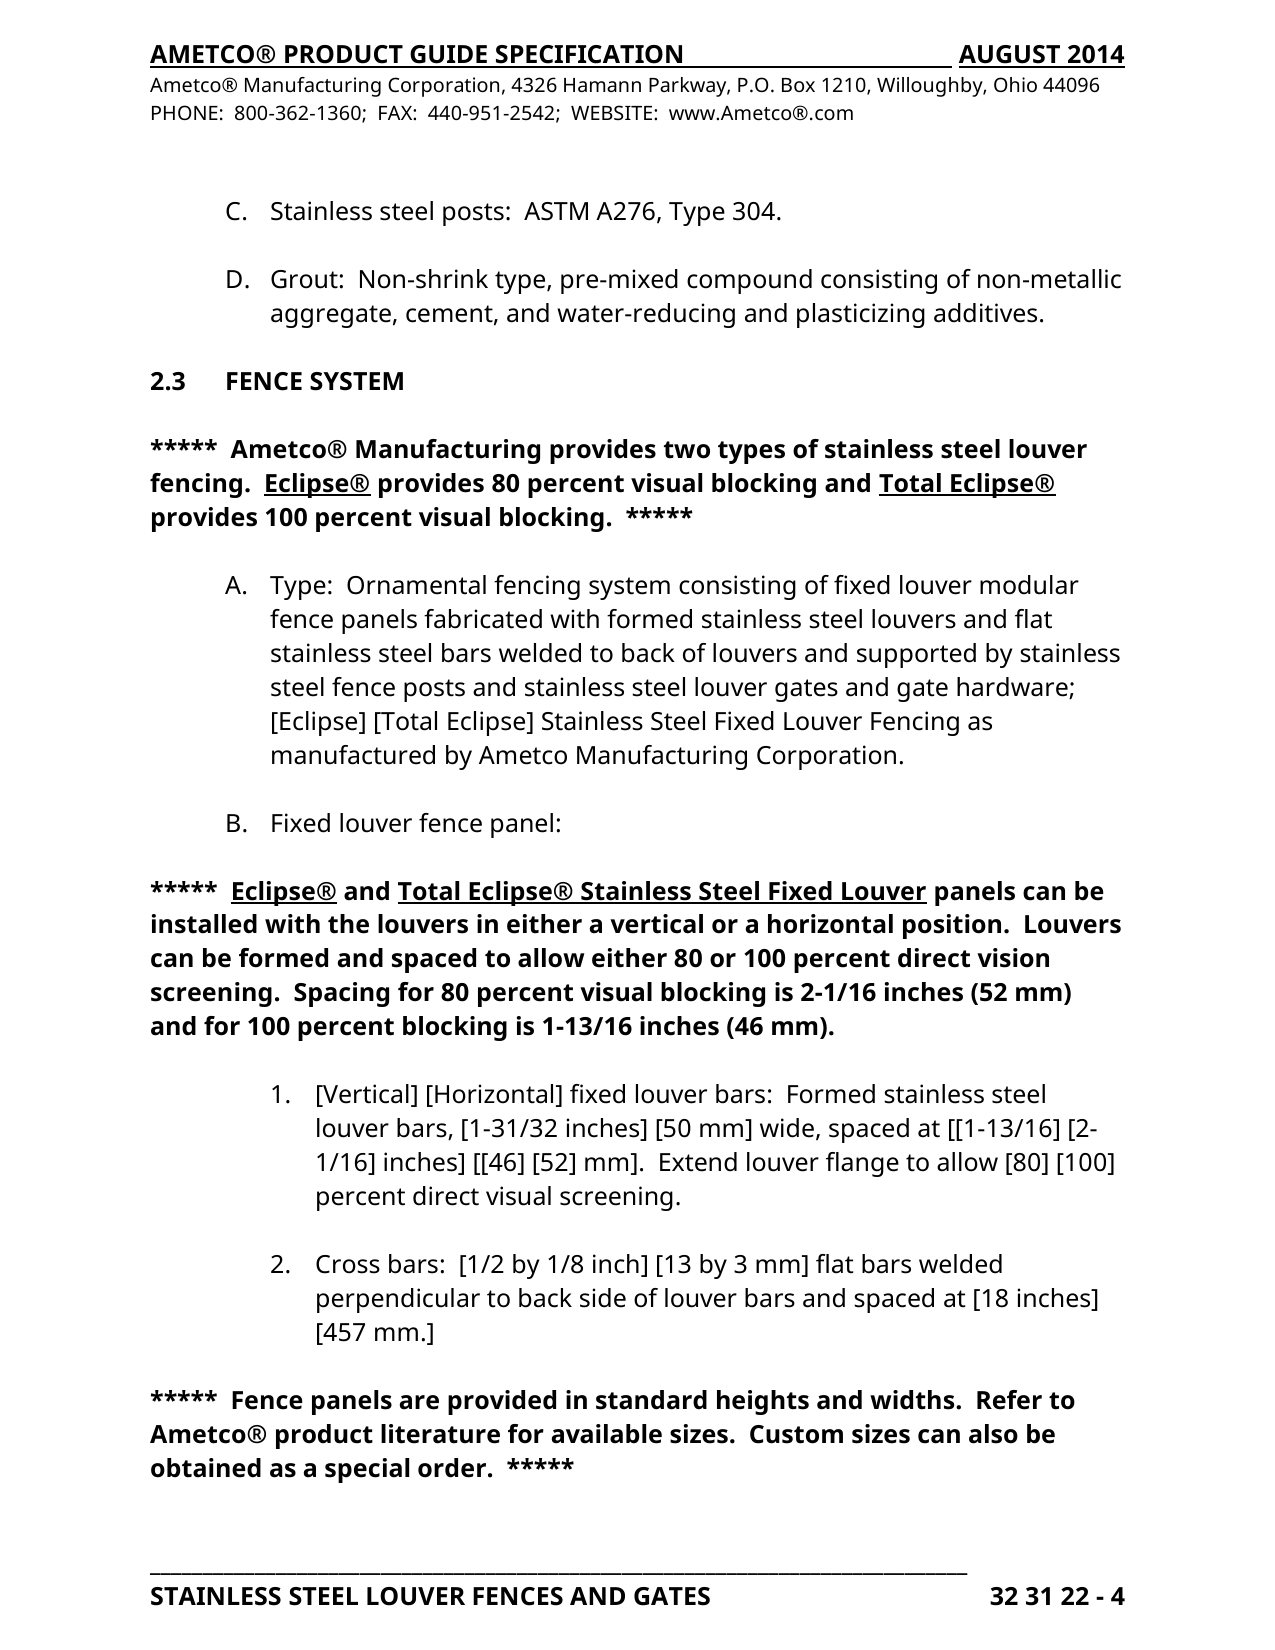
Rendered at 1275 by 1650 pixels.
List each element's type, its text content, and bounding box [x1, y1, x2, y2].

text ***** Eclipse® and Total Eclipse® Stainless Steel Fixed Louver panels can be installed with the louvers in either a vertical or a horizontal position. Louvers can be formed and spaced to allow either 80 or 100 percent direct vision screening. Spacing for 80 percent visual blocking is 2-1/16 inches (52 mm) and for 100 percent blocking is 1-13/16 inches (46 mm). [150, 873, 1125, 1043]
text D. Grout: Non-shrink type, pre-mixed compound consisting of non-metallic aggregate, cement, and water-reducing and plasticizing additives. [150, 262, 1125, 330]
text A. Type: Ornamental fencing system consisting of fixed louver modular fence panels fabricated with formed stainless steel louvers and flat stainless steel bars welded to back of louvers and supported by stainless steel fence posts and stainless steel louver gates and gate hardware; [Eclipse] [Total Eclipse] Stainless Steel Fixed Louver Fencing as manufactured by Ametco Manufacturing Corporation. [150, 568, 1125, 772]
text ***** Ametco® Manufacturing provides two types of stainless steel louver fencing. Eclipse® provides 80 percent visual blocking and Total Eclipse® provides 100 percent visual blocking. ***** [150, 432, 1125, 534]
text C. Stainless steel posts: ASTM A276, Type 304. [150, 194, 1125, 228]
text 2.3 FENCE SYSTEM [150, 364, 1125, 398]
text 1. [Vertical] [Horizontal] fixed louver bars: Formed stainless steel louver bars, [1-31/32 inches] [50 mm] wide, spaced at [[1-13/16] [2-1/16] inches] [[46] [52] mm]. Extend louver flange to allow [80] [100] percent direct visual screening. [150, 1077, 1125, 1213]
text ***** Fence panels are provided in standard heights and widths. Refer to Ametco® product literature for available sizes. Custom sizes can also be obtained as a special order. ***** [150, 1383, 1125, 1485]
text B. Fixed louver fence panel: [150, 806, 1125, 839]
text 2. Cross bars: [1/2 by 1/8 inch] [13 by 3 mm] flat bars welded perpendicular to back side of louver bars and spaced at [18 inches] [457 mm.] [150, 1247, 1125, 1349]
